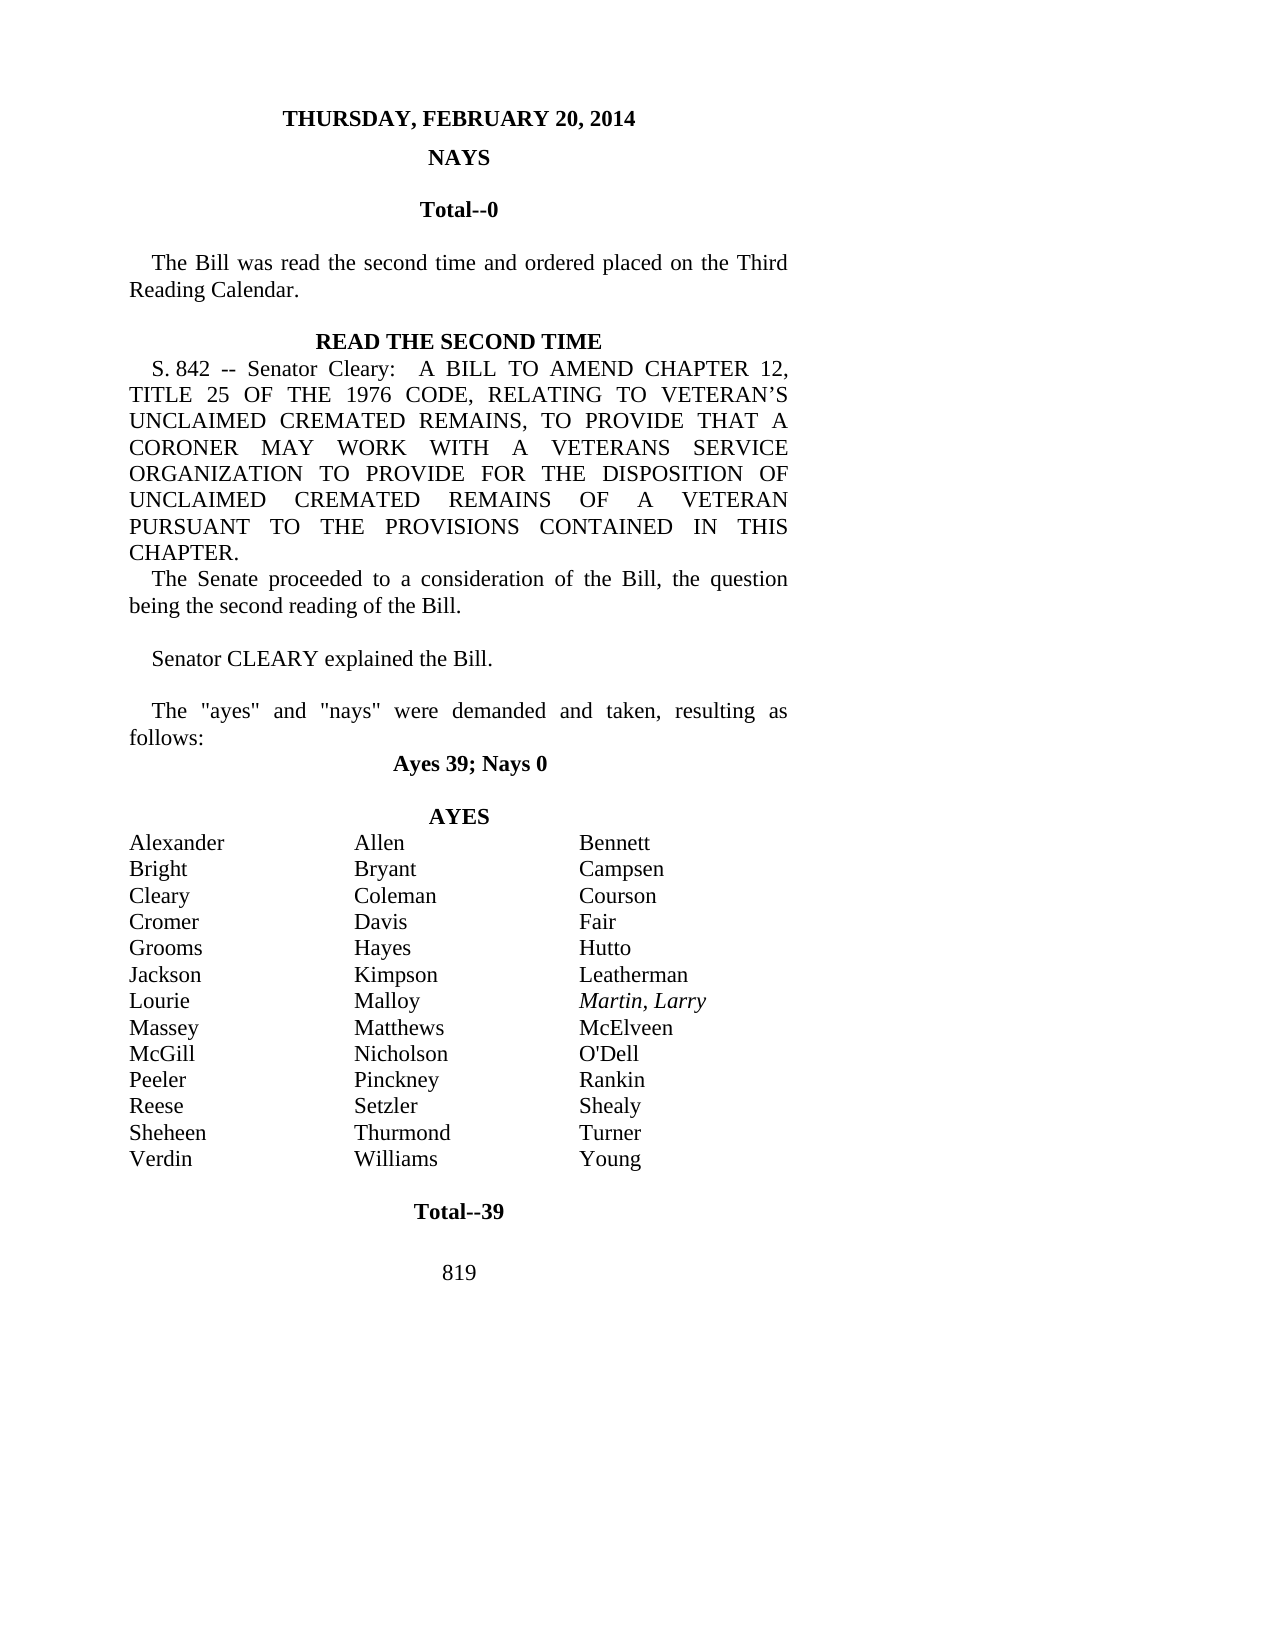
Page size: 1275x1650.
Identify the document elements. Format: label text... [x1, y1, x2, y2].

text The Senate proceeded to a consideration of the Bill, the question being the second reading of the Bill. [129, 566, 789, 618]
text Sheheen Thurmond Turner [129, 1119, 789, 1145]
text Lourie Malloy Martin, Larry [129, 987, 789, 1013]
text Ayes 39; Nays 0 [129, 750, 789, 776]
text READ THE SECOND TIME [129, 328, 789, 355]
text Massey Matthews McElveen [129, 1013, 789, 1040]
text Verdin Williams Young [129, 1145, 789, 1172]
text Jackson Kimpson Leatherman [129, 961, 789, 987]
text Senator CLEARY explained the Bill. [129, 644, 789, 671]
text Total--0 [129, 197, 789, 223]
text The "ayes" and "nays" were demanded and taken, resulting as follows: [129, 697, 789, 750]
text S. 842 -- Senator Cleary: A BILL TO AMEND CHAPTER 12, TITLE 25 OF THE 1976 CODE, RELATING TO VETERAN’S UNCLAIMED CREMATED REMAINS, TO PROVIDE THAT A CORONER MAY WORK WITH A VETERANS SERVICE ORGANIZATION TO PROVIDE FOR THE DISPOSITION OF UNCLAIMED CREMATED REMAINS OF A VETERAN PURSUANT TO THE PROVISIONS CONTAINED IN THIS CHAPTER. [129, 355, 789, 566]
text AYES [129, 803, 789, 829]
text NAYS [129, 144, 789, 170]
text McGill Nicholson O'Dell [129, 1040, 789, 1066]
text Alexander Allen Bennett [129, 829, 789, 855]
text Grooms Hayes Hutto [129, 934, 789, 961]
text The Bill was read the second time and ordered placed on the Third Reading Calendar. [129, 249, 789, 302]
text Reese Setzler Shealy [129, 1093, 789, 1119]
text Cleary Coleman Courson [129, 882, 789, 908]
text Cromer Davis Fair [129, 908, 789, 934]
text Bright Bryant Campsen [129, 855, 789, 882]
text Total--39 [129, 1198, 789, 1224]
text Peeler Pinckney Rankin [129, 1066, 789, 1093]
